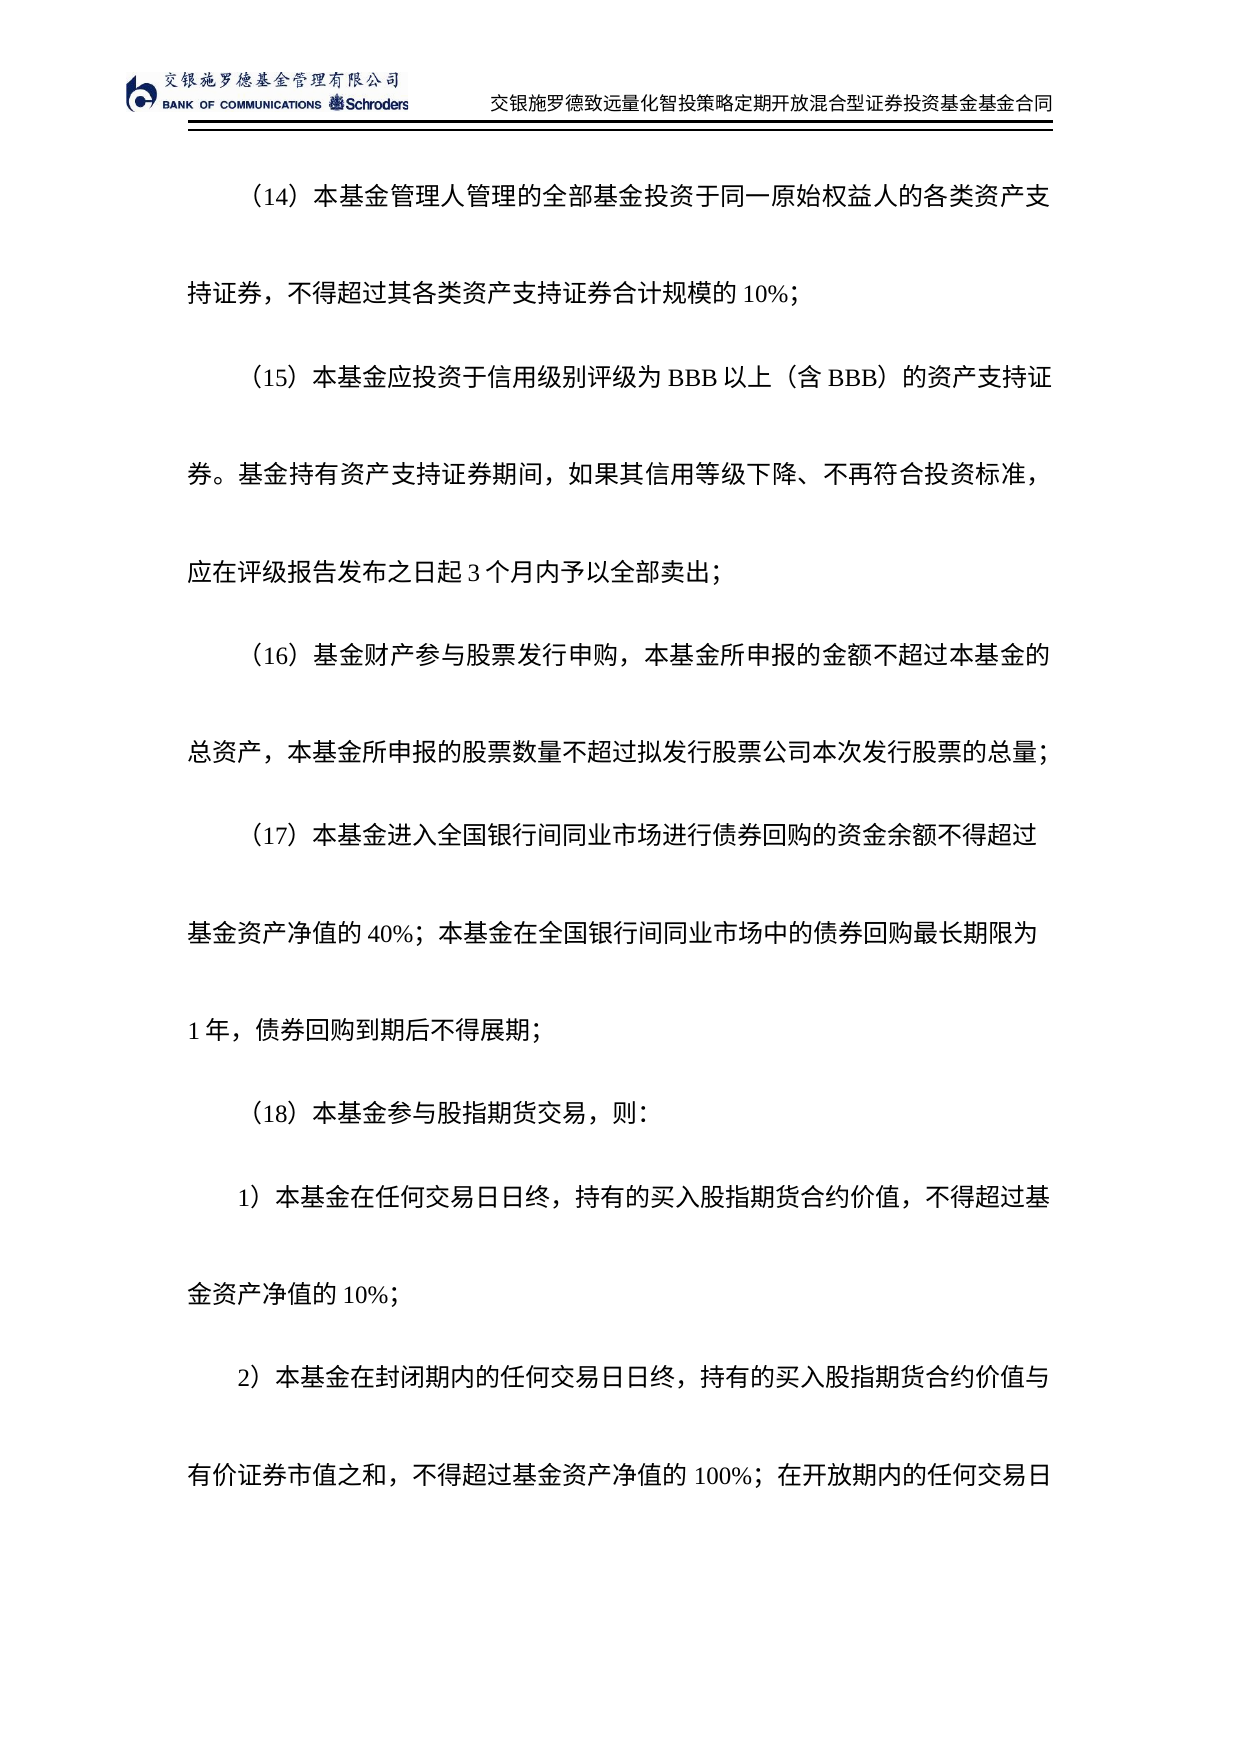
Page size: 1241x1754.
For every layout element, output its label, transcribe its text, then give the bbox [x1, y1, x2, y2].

text （16）基金财产参与股票发行申购，本基金所申报的金额不超过本基金的总资产，本基金所申报的股票数量不超过拟发行股票公司本次发行股票的总量； [187, 621, 1053, 783]
text 1）本基金在任何交易日日终，持有的买入股指期货合约价值，不得超过基金资产净值的10%； [187, 1163, 1053, 1325]
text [187, 1343, 1053, 1506]
text （17）本基金进入全国银行间同业市场进行债券回购的资金余额不得超过基金资产净值的40%；本基金在全国银行间同业市场中的债券回购最长期限为1年，债券回购到期后不得展期； [187, 801, 1053, 1061]
picture [126, 72, 409, 112]
text （14）本基金管理人管理的全部基金投资于同一原始权益人的各类资产支持证券，不得超过其各类资产支持证券合计规模的10%； [187, 162, 1053, 324]
text （18）本基金参与股指期货交易，则： [187, 1079, 1053, 1144]
text （15）本基金应投资于信用级别评级为BBB以上（含BBB）的资产支持证券。基金持有资产支持证券期间，如果其信用等级下降、不再符合投资标准，应在评级报告发布之日起3个月内予以全部卖出； [187, 343, 1053, 603]
